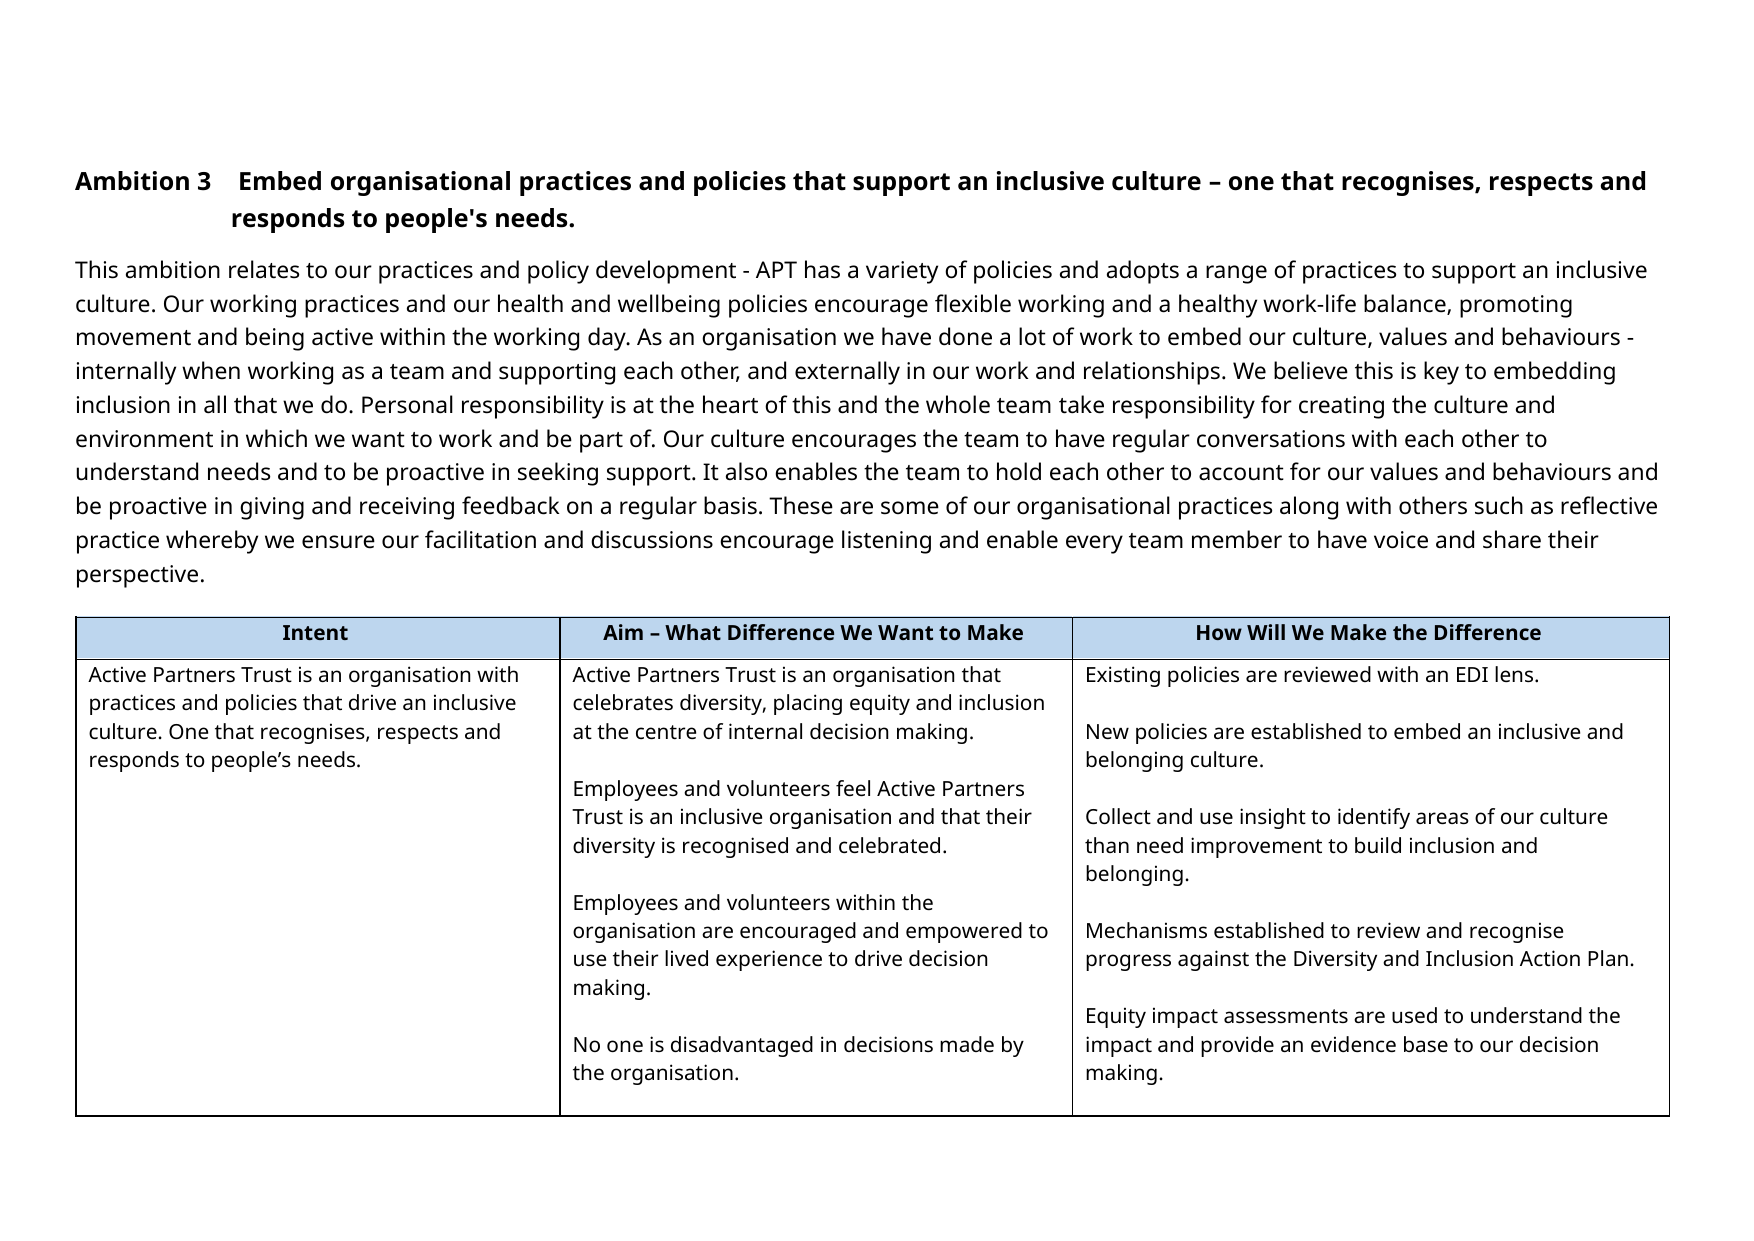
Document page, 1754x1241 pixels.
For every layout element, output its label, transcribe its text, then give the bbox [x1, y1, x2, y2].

text Ambition 3 Embed organisational practices and policies that support an inclusive culture – one that recognises, respects and [75, 164, 1679, 198]
text This ambition relates to our practices and policy development - APT has a variety of policies and adopts a range of practices to support an inclusive culture. Our working practices and our health and wellbeing policies encourage flexible working and a healthy work-life balance, promoting movement and being active within the working day. As an organisation we have done a lot of work to embed our culture, values and behaviours - internally when working as a team and supporting each other, and externally in our work and relationships. We believe this is key to embedding inclusion in all that we do. Personal responsibility is at the heart of this and the whole team take responsibility for creating the culture and environment in which we want to work and be part of. Our culture encourages the team to have regular conversations with each other to understand needs and to be proactive in seeking support. It also enables the team to hold each other to account for our values and behaviours and be proactive in giving and receiving feedback on a regular basis. These are some of our organisational practices along with others such as reflective practice whereby we ensure our facilitation and discussions encourage listening and enable every team member to have voice and share their perspective. [75, 254, 1679, 589]
text responds to people's needs. [75, 200, 1679, 234]
table_header Intent [77, 618, 559, 658]
table_cell Active Partners Trust is an organisation that celebrates diversity, placing equity and inclusion at the centre of internal decision making. Employees and volunteers feel Active Partners Trust is an inclusive organisation and that their diversity is recognised and celebrated. Employees and volunteers within the organisation are encouraged and empowered to use their lived experience to drive decision making. No one is disadvantaged in decisions made by the organisation. [561, 660, 1072, 1115]
table_cell Active Partners Trust is an organisation with practices and policies that drive an inclusive culture. One that recognises, respects and responds to people’s needs. [77, 660, 559, 1115]
table_header Aim – What Difference We Want to Make [561, 618, 1072, 658]
table_header How Will We Make the Difference [1073, 618, 1669, 658]
table_cell Existing policies are reviewed with an EDI lens. New policies are established to embed an inclusive and belonging culture. Collect and use insight to identify areas of our culture than need improvement to build inclusion and belonging. Mechanisms established to review and recognise progress against the Diversity and Inclusion Action Plan. Equity impact assessments are used to understand the impact and provide an evidence base to our decision making. [1073, 660, 1669, 1115]
